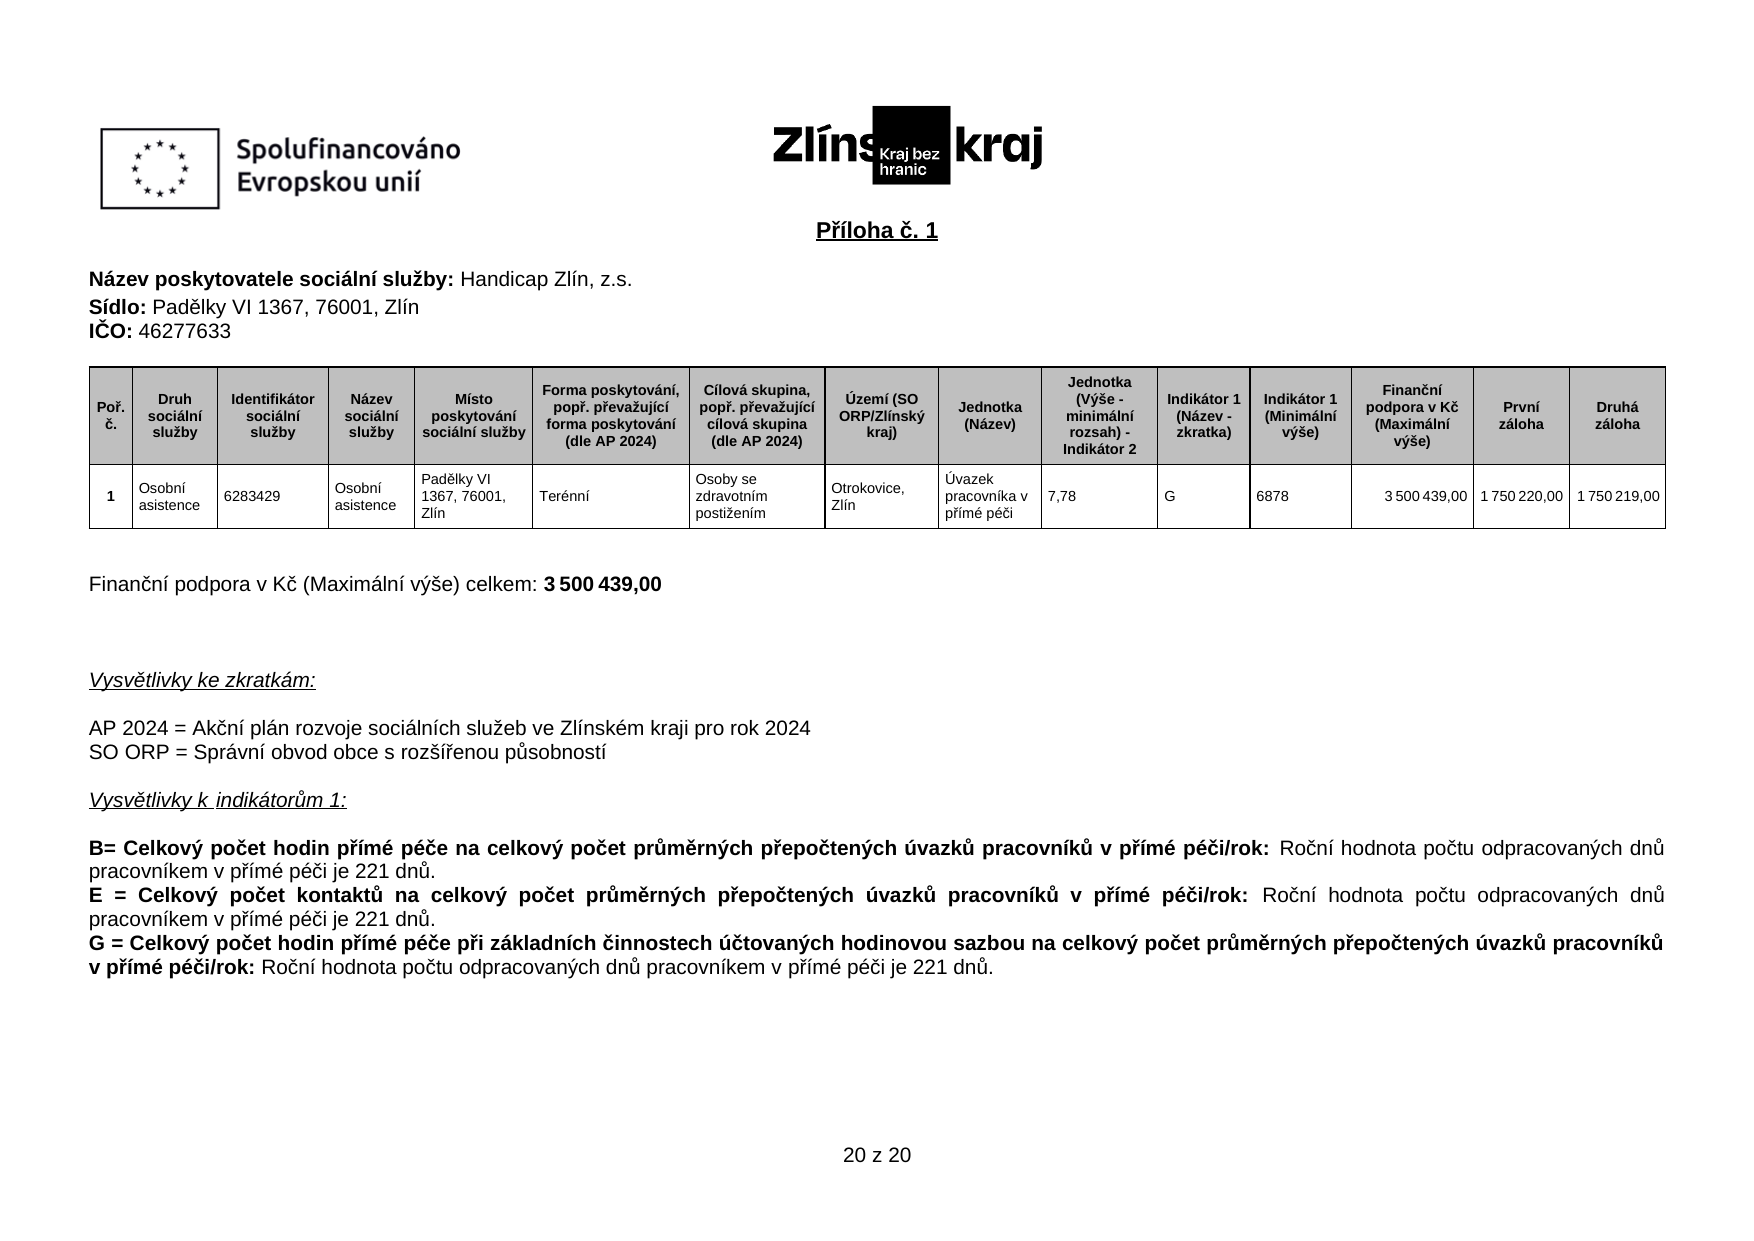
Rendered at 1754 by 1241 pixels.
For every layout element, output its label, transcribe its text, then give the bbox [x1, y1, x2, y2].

table_header Indikátor 1 (Název - zkratka) [1158, 368, 1249, 464]
text AP 2024 = Akční plán rozvoje sociálních služeb ve Zlínském kraji pro rok 2024 [89, 716, 1665, 739]
table_cell 1 750 219,00 [1570, 465, 1665, 528]
table_cell 3 500 439,00 [1352, 465, 1473, 528]
text Název poskytovatele sociální služby: Handicap Zlín, z.s. [89, 267, 1665, 291]
table_cell Padělky VI 1367, 76001, Zlín [415, 465, 532, 528]
table_header Poř. č. [90, 368, 132, 464]
text Sídlo: Padělky VI 1367, 76001, Zlín [89, 294, 1665, 318]
table_cell Otrokovice, Zlín [826, 465, 938, 528]
table_header Indikátor 1 (Minimální výše) [1251, 368, 1351, 464]
picture [95, 118, 475, 217]
table_header Finanční podpora v Kč (Maximální výše) [1352, 368, 1473, 464]
table_cell Osobní asistence [133, 465, 217, 528]
table_cell 1 [90, 465, 132, 528]
table_cell 7,78 [1042, 465, 1157, 528]
table_cell Osobní asistence [329, 465, 414, 528]
table_header Místo poskytování sociální služby [415, 368, 532, 464]
text Vysvětlivky ke zkratkám: [89, 668, 1665, 692]
text E = Celkový počet kontaktů na celkový počet průměrných přepočtených úvazků pracovníků v přímé péči/rok: Roční hodnota počtu odpracovaných dnů pracovníkem v přímé péči je 221 dnů. [89, 883, 1665, 931]
table_cell G [1158, 465, 1249, 528]
text SO ORP = Správní obvod obce s rozšířenou působností [89, 739, 1665, 763]
text Vysvětlivky k indikátorům 1: [89, 787, 1665, 811]
table_cell 6878 [1251, 465, 1351, 528]
table_header Jednotka (Název) [939, 368, 1041, 464]
table_cell Úvazek pracovníka v přímé péči [939, 465, 1041, 528]
table_cell 6283429 [218, 465, 328, 528]
text B= Celkový počet hodin přímé péče na celkový počet průměrných přepočtených úvazků pracovníků v přímé péči/rok: Roční hodnota počtu odpracovaných dnů pracovníkem v přímé péči je 221 dnů. [89, 835, 1665, 883]
table_header Identifikátor sociální služby [218, 368, 328, 464]
table_header První záloha [1474, 368, 1569, 464]
table_header Cílová skupina, popř. převažující cílová skupina (dle AP 2024) [690, 368, 824, 464]
table_cell Osoby se zdravotním postižením [690, 465, 824, 528]
table_header Druhá záloha [1570, 368, 1665, 464]
table_header Druh sociální služby [133, 368, 217, 464]
picture [731, 73, 1084, 217]
table_header Název sociální služby [329, 368, 414, 464]
text Finanční podpora v Kč (Maximální výše) celkem: 3 500 439,00 [89, 572, 1665, 596]
text Příloha č. 1 [89, 217, 1665, 243]
table_header Jednotka (Výše - minimální rozsah) - Indikátor 2 [1042, 368, 1157, 464]
text G = Celkový počet hodin přímé péče při základních činnostech účtovaných hodinovou sazbou na celkový počet průměrných přepočtených úvazků pracovníků v přímé péči/rok: Roční hodnota počtu odpracovaných dnů pracovníkem v přímé péči je 221 dnů. [89, 931, 1665, 979]
text IČO: 46277633 [89, 318, 1665, 342]
table_header Forma poskytování, popř. převažující forma poskytování (dle AP 2024) [533, 368, 689, 464]
table_cell 1 750 220,00 [1474, 465, 1569, 528]
table_cell Terénní [533, 465, 689, 528]
table_header Území (SO ORP/Zlínský kraj) [826, 368, 938, 464]
